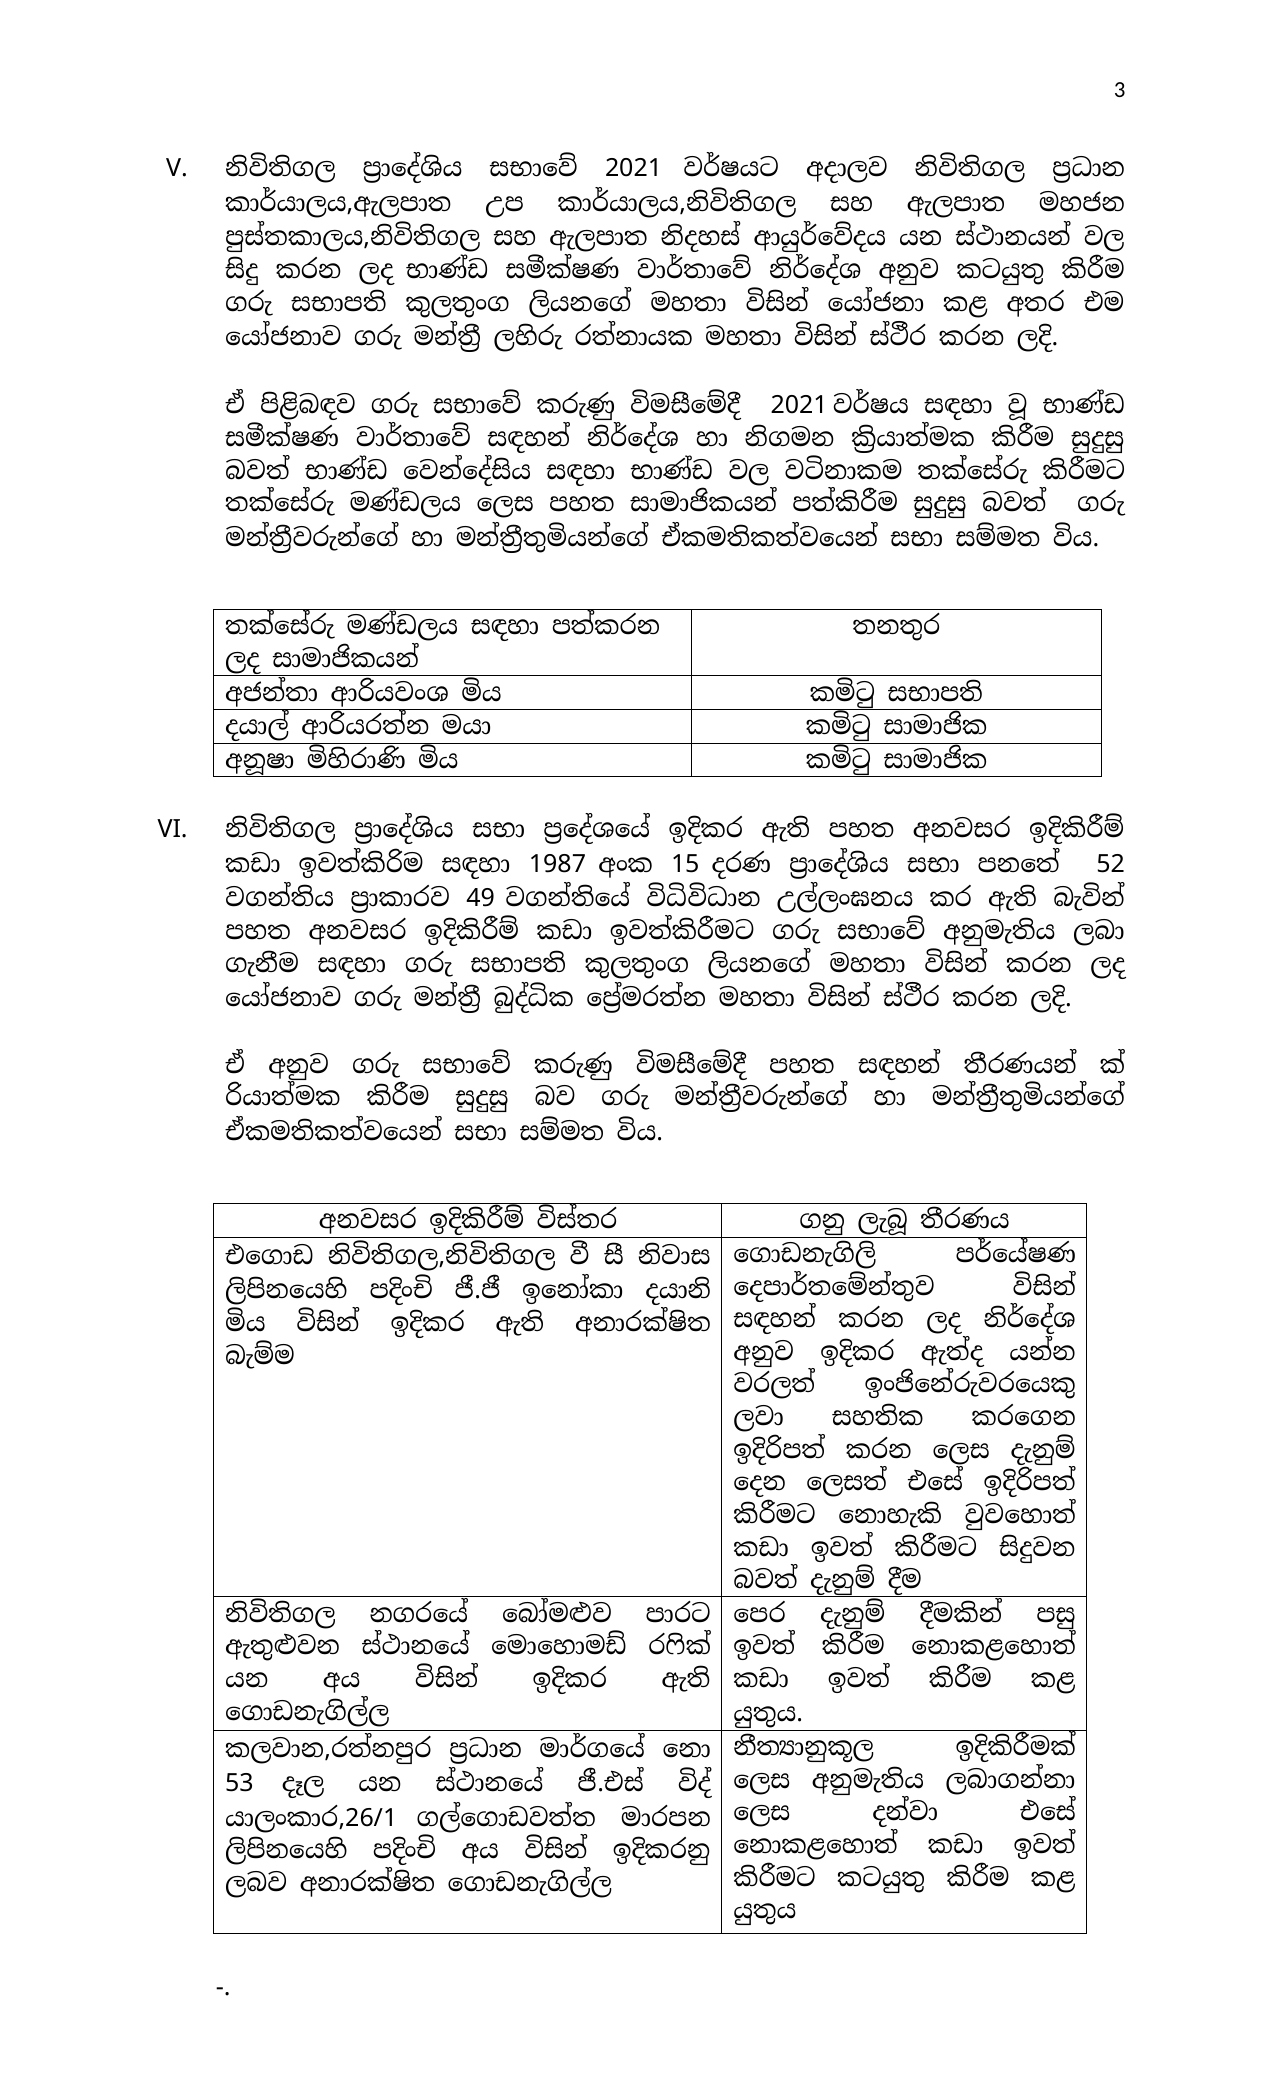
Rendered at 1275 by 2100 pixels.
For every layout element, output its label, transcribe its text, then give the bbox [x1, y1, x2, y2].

table_cell දයාල් ආරියරත්න මයා [214, 710, 691, 742]
table_cell නීත්‍යානුකූල ඉදිකිරීමක් ලෙස අනුමැතිය ලබාගන්නා ලෙස දන්වා එසේ නොකළහොත් කඩා ඉවත් කිරීමට කටයුතු කිරීම කළ යුතුය [722, 1731, 1086, 1933]
table_header ගනු ලැබූ තීරණය [722, 1204, 1086, 1237]
table_cell එගොඩ නිවිතිගල,නිවිතිගල වී සී නිවාස ලිපිනයෙහි පදිංචි ජී.ජී ඉනෝකා දයානි මිය විසින් ඉදිකර ඇති අනාරක්ෂිත බැම්ම [214, 1238, 721, 1596]
table_header තනතුර [692, 610, 1101, 675]
table_header තක්සේරු මණ්ඩලය සඳහා පත්කරන ලද සාමාජිකයන් [214, 610, 691, 675]
table_cell අජන්තා ආරියවංශ මිය [214, 676, 691, 709]
list නිවිතිගල ප්‍රාදේශිය සභා ප්‍රදේශයේ ඉදිකර ඇති පහත අනවසර ඉදිකිරීම් කඩා ඉවත්කිරිම සඳහා 1987 අංක 15 දරණ ප්‍රාදේශිය සභා පනතේ 52 වගන්තිය ප්‍රාකාරව 49 වගන්තියේ විධිවිධාන උල්ලංඝනය කර ඇති බැවින් පහත අනවසර ඉදිකිරීම් කඩා ඉවත්කිරීමට ගරු සභාවේ අනුමැතිය ලබා ගැනීම සඳහා ගරු සභාපති කුලතුංග ලියනගේ මහතා විසින් කරන ලද යෝජනාව ගරු මන්ත්‍රී බුද්ධික ප්‍රේමරත්න මහතා විසින් ස්ථීර කරන ලදි. [187, 811, 1125, 1014]
list නිවිතිගල ප්‍රාදේශිය සභාවේ 2021 වර්ෂයට අදාලව නිවිතිගල ප්‍රධාන කාර්යාලය,ඇලපාත උප කාර්යාලය,නිවිතිගල සහ ඇලපාත මහජන පුස්තකාලය,නිවිතිගල සහ ඇලපාත නිදහස් ආයුර්වේදය යන ස්ථානයන් වල සිදු කරන ලද භාණ්ඩ සමීක්ෂණ වාර්තාවේ නිර්දේශ අනුව කටයුතු කිරීම ගරු සභාපති කුලතුංග ලියනගේ මහතා විසින් යෝජනා කළ අතර එම යෝජනාව ගරු මන්ත්‍රී ලහිරු රත්නායක මහතා විසින් ස්ථීර කරන ලදි. [187, 150, 1125, 353]
table_cell කමිටු සාමාජික [692, 744, 1101, 776]
table_cell කලවාන,රත්නපුර ප්‍රධාන මාර්ගයේ නො 53 දෑල යන ස්ථානයේ ජී.එස් විද්‍යාලංකාර,26/1 ගල්ගොඩවත්ත මාරපන ලිපිනයෙහි පදිංචි අය විසින් ඉදිකරනු ලබව අනාරක්ෂිත ගොඩනැගිල්ල [214, 1731, 721, 1933]
table_cell කමිටු සාමාජික [692, 710, 1101, 742]
table_cell කමිටු සභාපති [692, 676, 1101, 709]
list -. [216, 1968, 1125, 2002]
table_cell නිවිතිගල නගරයේ බෝමළුව පාරට ඇතුළුවන ස්ථානයේ මොහොමඩ් රෆික් යන අය විසින් ඉදිකර ඇති ගොඩනැගිල්ල [214, 1597, 721, 1729]
table_header අනවසර ඉදිකිරීම් විස්තර [214, 1204, 721, 1237]
table_cell ගොඩනැගිලි පර්යේෂණ දෙපාර්තමේන්තුව විසින් සඳහන් කරන ලද නිර්දේශ අනුව ඉදිකර ඇත්ද යන්න වරලත් ඉංජිනේරුවරයෙකු ලවා සහතික කරගෙන ඉදිරිපත් කරන ලෙස දැනුම් දෙන ලෙසත් එසේ ඉදිරිපත් කිරීමට නොහැකි වුවහොත් කඩා ඉවත් කිරීමට සිදුවන බවත් දැනුම් දීම [722, 1238, 1086, 1596]
table_cell පෙර දැනුම් දීමකින් පසු ඉවත් කිරීම නොකළහොත් කඩා ඉවත් කිරීම කළ යුතුය. [722, 1597, 1086, 1729]
list ඒ අනුව ගරු සභාවේ කරුණු විමසීමේදී පහත සඳහන් තීරණයන් ක්‍රියාත්මක කිරීම සුදුසු බව ගරු මන්ත්‍රීවරුන්ගේ හා මන්ත්‍රීතුමියන්ගේ ඒකමතිකත්වයෙන් සභා සම්මත විය. [225, 1048, 1125, 1148]
list ඒ පිළිබඳව ගරු සභාවේ කරුණු විමසීමේදී 2021වර්ෂය සඳහා වූ භාණ්ඩ සමීක්ෂණ වාර්තාවේ සඳහන් නිර්දේශ හා නිගමන ක්‍රියාත්මක කිරීම සුදුසු බවත් භාණ්ඩ වෙන්දේසිය සඳහා භාණ්ඩ වල වටිනාකම තක්සේරු කිරීමට තක්සේරු මණ්ඩලය ලෙස පහත සාමාජිකයන් පත්කිරීම සුදුසු බවත් ගරු මන්ත්‍රීවරුන්ගේ හා මන්ත්‍රීතුමියන්ගේ ඒකමතිකත්වයෙන් සභා සම්මත විය. [225, 387, 1125, 554]
table_cell අනූෂා මිහිරාණි මිය [214, 744, 691, 776]
